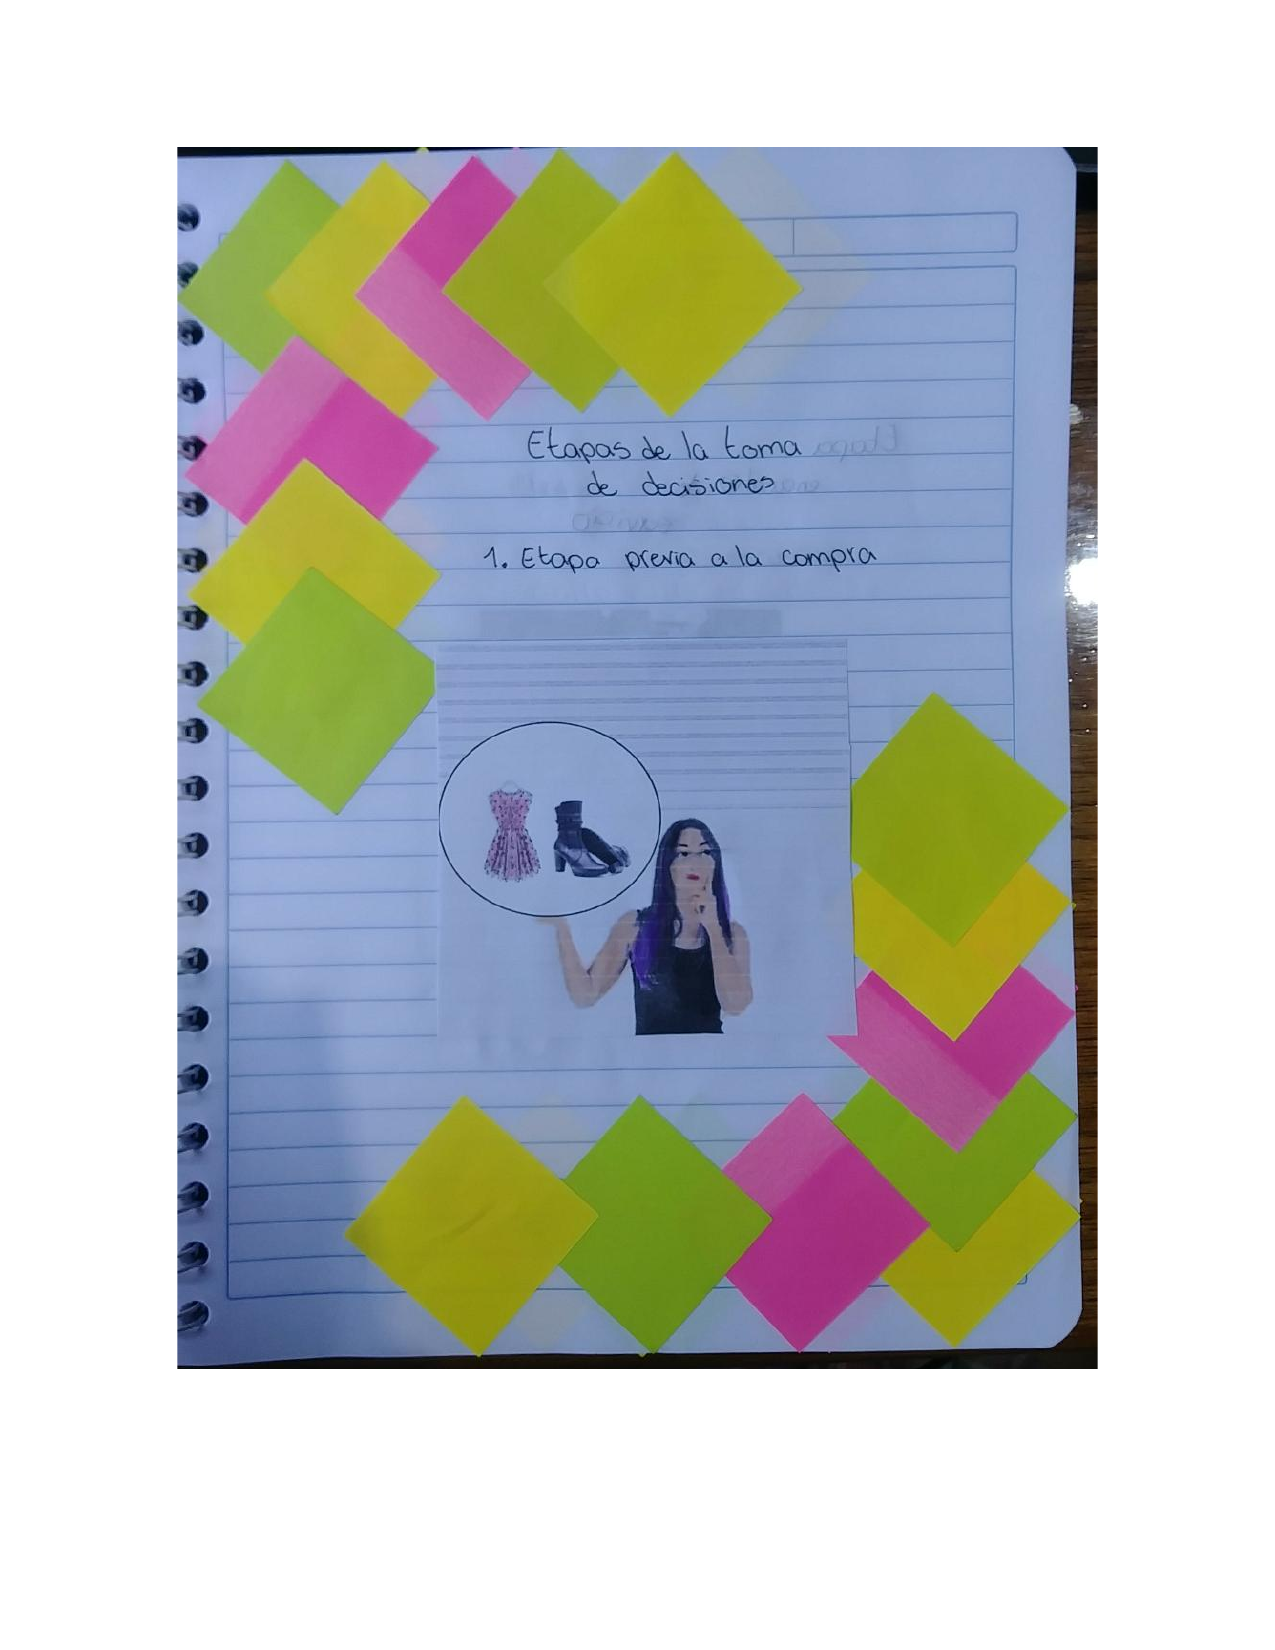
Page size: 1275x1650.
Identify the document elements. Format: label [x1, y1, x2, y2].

picture [177, 147, 1098, 1369]
